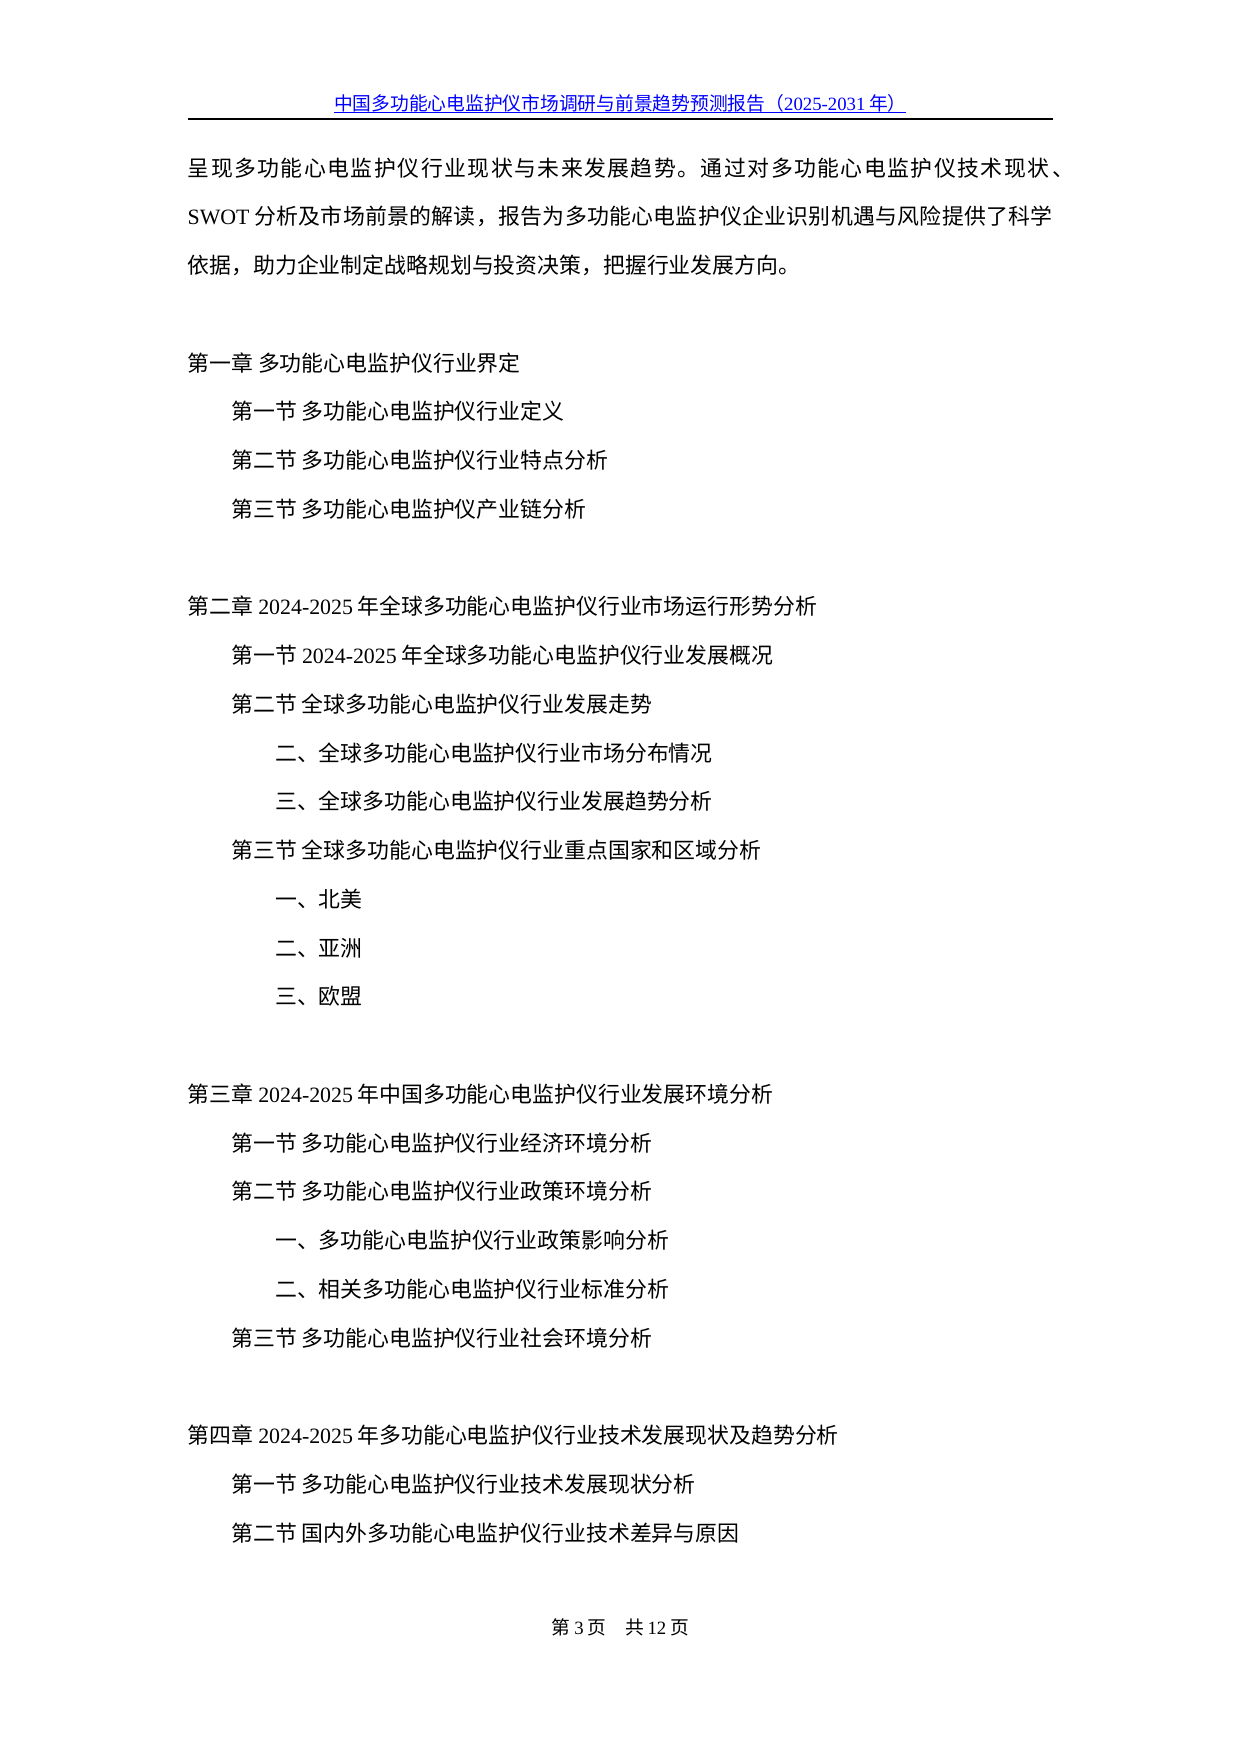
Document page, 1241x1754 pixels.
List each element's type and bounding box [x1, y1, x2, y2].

text [187, 150, 1053, 1548]
